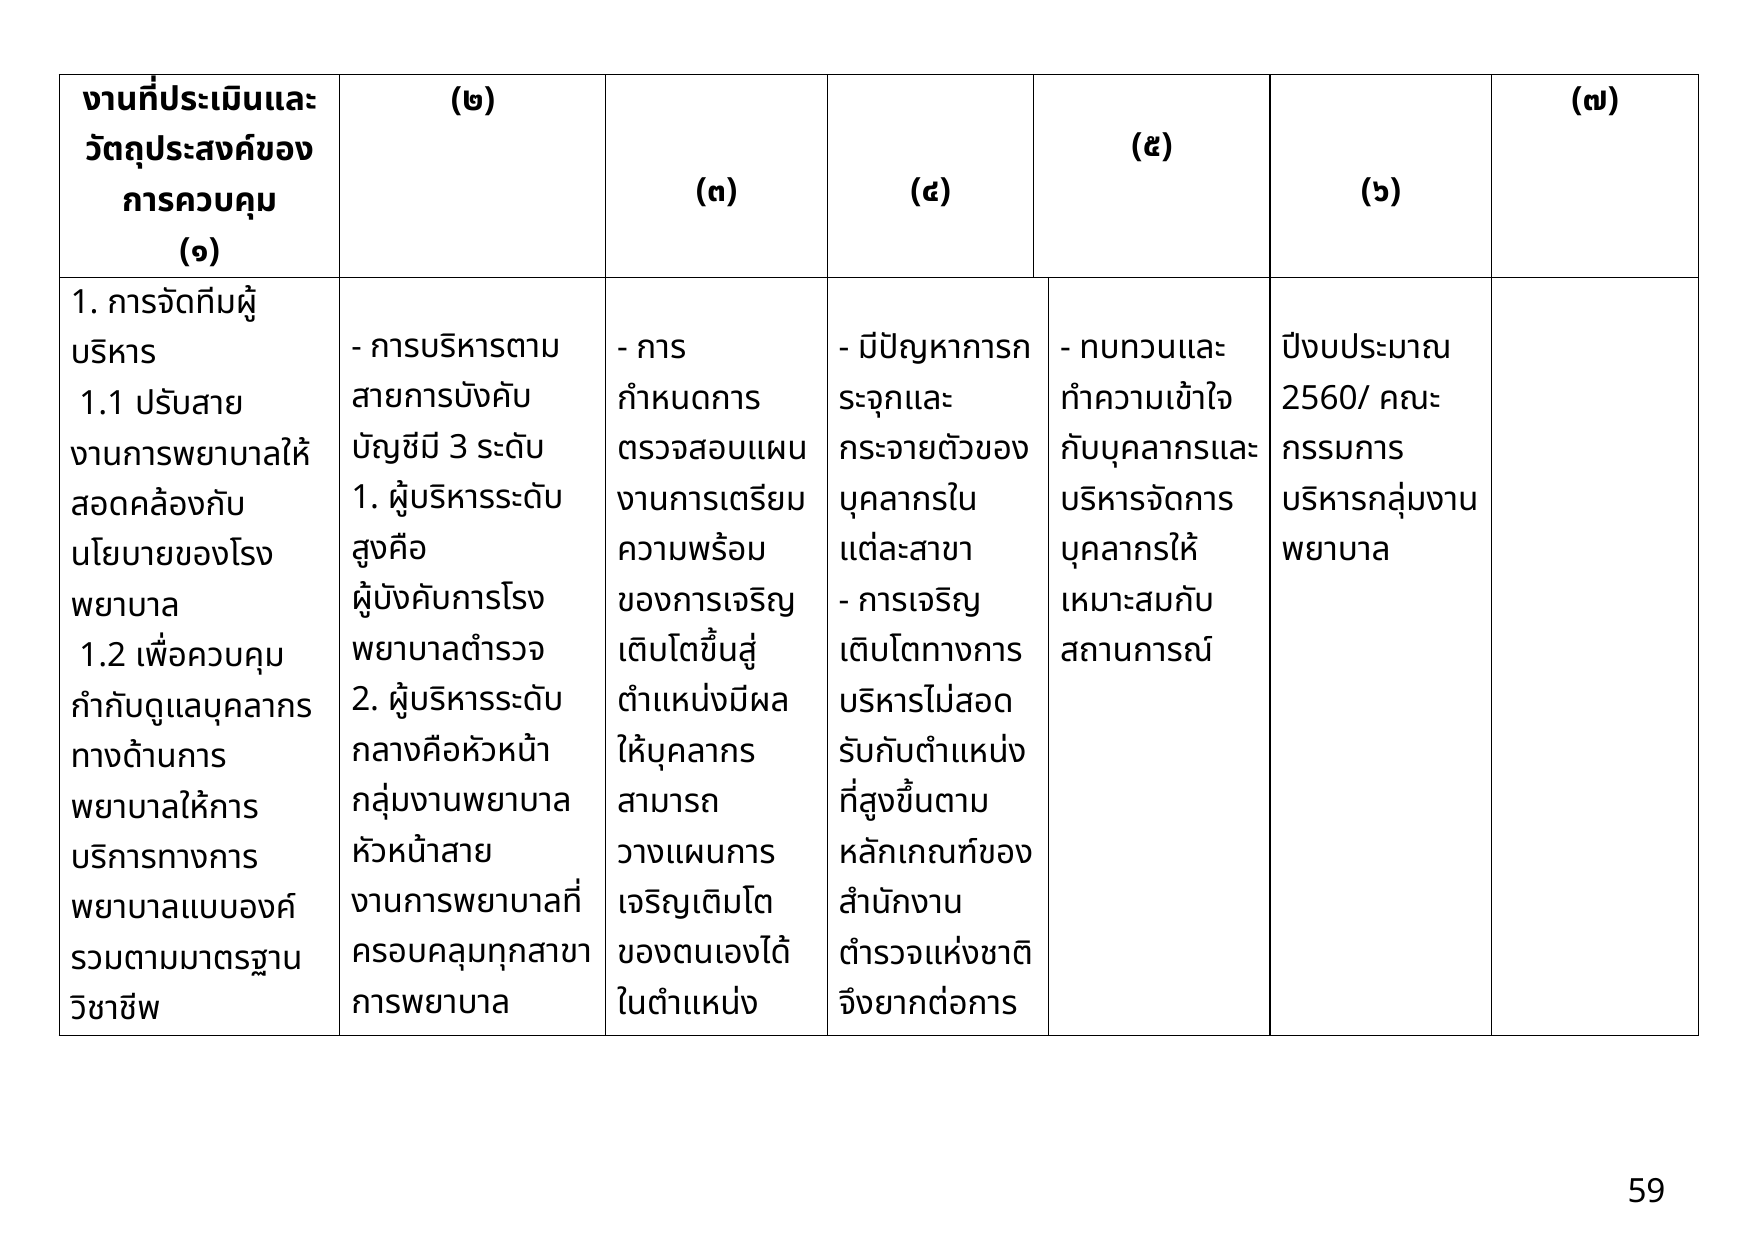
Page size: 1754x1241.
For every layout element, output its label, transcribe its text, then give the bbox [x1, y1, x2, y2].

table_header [1271, 75, 1491, 277]
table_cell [828, 278, 1048, 1035]
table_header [606, 75, 827, 277]
table_header หมายเหตุ (๗) [1492, 75, 1698, 277]
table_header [340, 75, 605, 277]
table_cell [1049, 278, 1269, 1035]
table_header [1034, 75, 1269, 277]
table_cell [1492, 278, 1698, 1035]
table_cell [606, 278, 827, 1035]
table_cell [60, 278, 339, 1035]
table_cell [340, 278, 605, 1035]
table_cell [1271, 278, 1491, 1035]
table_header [828, 75, 1033, 277]
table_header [60, 75, 339, 277]
